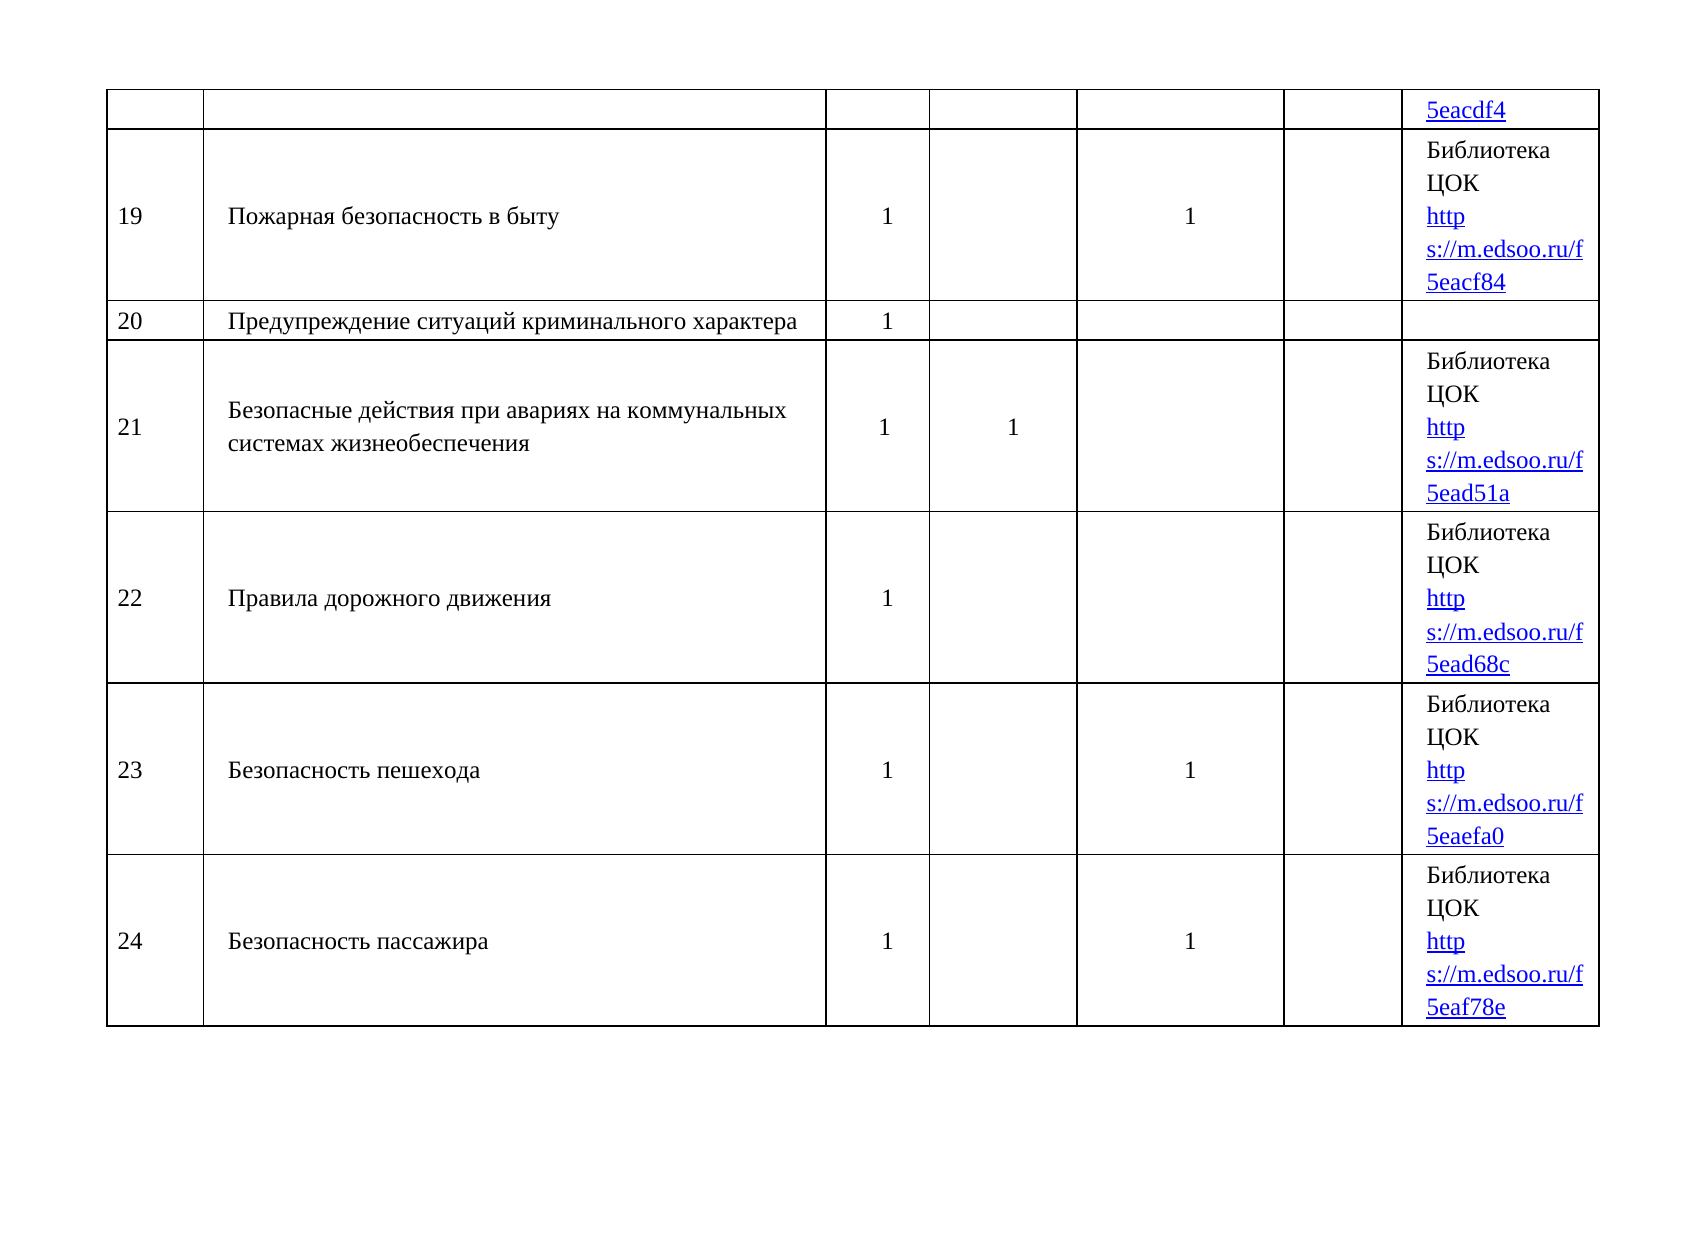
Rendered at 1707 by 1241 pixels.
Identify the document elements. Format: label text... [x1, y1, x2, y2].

table_cell [1285, 301, 1401, 339]
table_cell 24 [108, 855, 203, 1025]
table_cell Предупреждение ситуаций криминального характера [204, 301, 825, 339]
table_cell [1078, 341, 1283, 511]
table_cell 1 [827, 684, 929, 854]
table_cell 1 [1078, 684, 1283, 854]
table_cell Библиотека ЦОК https://m.edsoo.ru/f5ead68c [1403, 512, 1598, 682]
table_cell Безопасность пешехода [204, 684, 825, 854]
table_cell 22 [108, 512, 203, 682]
table_cell [1078, 512, 1283, 682]
table_cell 20 [108, 301, 203, 339]
table_cell 21 [108, 341, 203, 511]
table_cell 1 [827, 512, 929, 682]
table_cell Библиотека ЦОК https://m.edsoo.ru/f5eaf78e [1403, 855, 1598, 1025]
table_cell 1 [827, 855, 929, 1025]
table_cell 18 [108, 90, 203, 128]
table_cell [1285, 341, 1401, 511]
table_cell 1 [827, 90, 929, 128]
table_cell 1 [1078, 855, 1283, 1025]
table_cell [930, 855, 1076, 1025]
table_cell [1285, 90, 1401, 128]
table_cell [1403, 90, 1598, 128]
table_cell Безопасные действия при авариях на коммунальных системах жизнеобеспечения [204, 341, 825, 511]
table_cell [1285, 130, 1401, 299]
table_cell 1 [827, 301, 929, 339]
table_cell Безопасность пассажира [204, 855, 825, 1025]
table_cell [930, 301, 1076, 339]
table_cell 1 [1078, 90, 1283, 128]
table_cell [930, 512, 1076, 682]
table_cell [1285, 684, 1401, 854]
table_cell [1285, 512, 1401, 682]
table_cell 19 [108, 130, 203, 299]
table_cell 23 [108, 684, 203, 854]
table_cell Правила дорожного движения [204, 512, 825, 682]
table_cell 1 [1078, 130, 1283, 299]
table_cell [1285, 855, 1401, 1025]
table_cell 1 [930, 341, 1076, 511]
table_cell 1 [827, 341, 929, 511]
table_cell Библиотека ЦОК https://m.edsoo.ru/f5eaefa0 [1403, 684, 1598, 854]
table_cell Библиотека ЦОК https://m.edsoo.ru/f5ead51a [1403, 341, 1598, 511]
table_cell Библиотека ЦОК https://m.edsoo.ru/f5eacf84 [1403, 130, 1598, 299]
table_cell 1 [827, 130, 929, 299]
table_cell [1078, 301, 1283, 339]
table_cell [930, 684, 1076, 854]
table_cell [1403, 301, 1598, 339]
table_cell [930, 90, 1076, 128]
table_cell [930, 130, 1076, 299]
table_cell Пожарная безопасность в быту [204, 130, 825, 299]
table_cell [204, 90, 825, 128]
